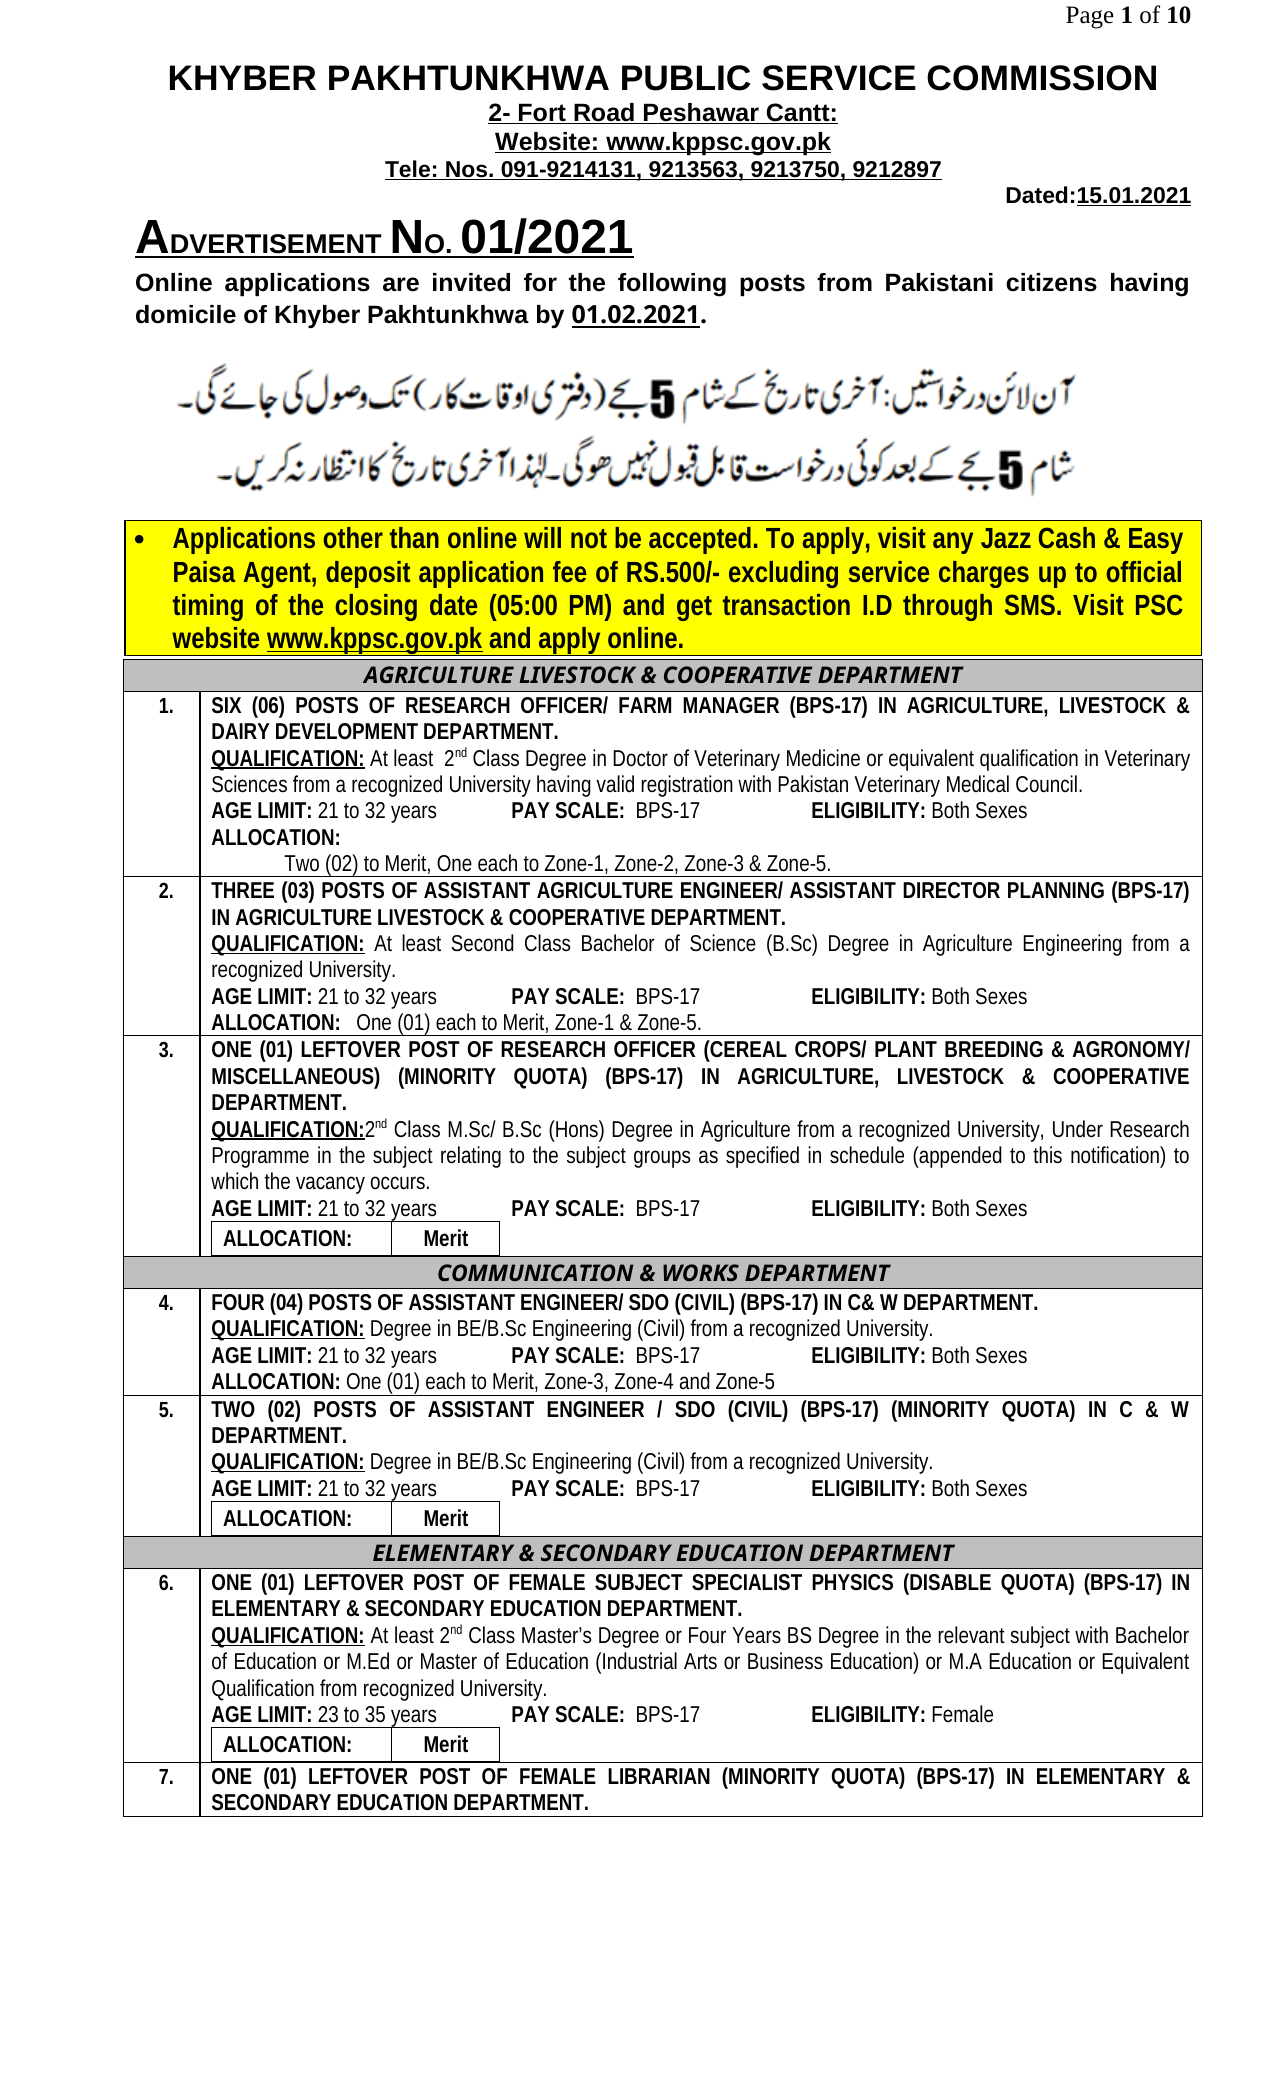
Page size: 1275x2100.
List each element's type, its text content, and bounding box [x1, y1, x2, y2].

picture [135, 331, 1098, 520]
table_cell ONE (01) LEFTOVER POST OF RESEARCH OFFICER (CEREAL CROPS/ PLANT BREEDING & AGRONOMY/ MISCELLANEOUS) (MINORITY QUOTA) (BPS-17) IN AGRICULTURE, LIVESTOCK & COOPERATIVE DEPARTMENT. QUALIFICATION:2nd Class M.Sc/ B.Sc (Hons) Degree in Agriculture from a recognized University, Under Research Programme in the subject relating to the subject groups as specified in schedule (appended to this notification) to which the vacancy occurs. AGE LIMIT: 21 to 32 years PAY SCALE: BPS-17 ELIGIBILITY: Both Sexes [201, 1036, 1202, 1256]
table_cell [124, 1289, 199, 1394]
table_cell [124, 877, 199, 1035]
table_cell ONE (01) LEFTOVER POST OF FEMALE SUBJECT SPECIALIST PHYSICS (DISABLE QUOTA) (BPS-17) IN ELEMENTARY & SECONDARY EDUCATION DEPARTMENT. QUALIFICATION: At least 2nd Class Master’s Degree or Four Years BS Degree in the relevant subject with Bachelor of Education or M.Ed or Master of Education (Industrial Arts or Business Education) or M.A Education or Equivalent Qualification from recognized University. AGE LIMIT: 23 to 35 years PAY SCALE: BPS-17 ELIGIBILITY: Female [201, 1569, 1202, 1762]
table_cell FOUR (04) POSTS OF ASSISTANT ENGINEER/ SDO (CIVIL) (BPS-17) IN C& W DEPARTMENT. QUALIFICATION: Degree in BE/B.Sc Engineering (Civil) from a recognized University. AGE LIMIT: 21 to 32 years PAY SCALE: BPS-17 ELIGIBILITY: Both Sexes ALLOCATION: One (01) each to Merit, Zone-3, Zone-4 and Zone-5 [201, 1289, 1202, 1394]
text ADVERTISEMENT NO. 01/2021 [135, 208, 1191, 263]
table_cell TWO (02) POSTS OF ASSISTANT ENGINEER / SDO (CIVIL) (BPS-17) (MINORITY QUOTA) IN C & W DEPARTMENT. QUALIFICATION: Degree in BE/B.Sc Engineering (Civil) from a recognized University. AGE LIMIT: 21 to 32 years PAY SCALE: BPS-17 ELIGIBILITY: Both Sexes [201, 1396, 1202, 1536]
table_cell THREE (03) POSTS OF ASSISTANT AGRICULTURE ENGINEER/ ASSISTANT DIRECTOR PLANNING (BPS-17) IN AGRICULTURE LIVESTOCK & COOPERATIVE DEPARTMENT. QUALIFICATION: At least Second Class Bachelor of Science (B.Sc) Degree in Agriculture Engineering from a recognized University. AGE LIMIT: 21 to 32 years PAY SCALE: BPS-17 ELIGIBILITY: Both Sexes ALLOCATION: One (01) each to Merit, Zone-1 & Zone-5. [201, 877, 1202, 1035]
table_cell COMMUNICATION & WORKS DEPARTMENT [124, 1257, 1202, 1288]
table_cell ELEMENTARY & SECONDARY EDUCATION DEPARTMENT [124, 1537, 1202, 1568]
table_cell [124, 1396, 199, 1536]
table_cell SIX (06) POSTS OF RESEARCH OFFICER/ FARM MANAGER (BPS-17) IN AGRICULTURE, LIVESTOCK & DAIRY DEVELOPMENT DEPARTMENT. QUALIFICATION: At least 2nd Class Degree in Doctor of Veterinary Medicine or equivalent qualification in Veterinary Sciences from a recognized University having valid registration with Pakistan Veterinary Medical Council. AGE LIMIT: 21 to 32 years PAY SCALE: BPS-17 ELIGIBILITY: Both Sexes ALLOCATION: Two (02) to Merit, One each to Zone-1, Zone-2, Zone-3 & Zone-5. [201, 692, 1202, 876]
table_cell [124, 692, 199, 876]
table_cell [124, 1036, 199, 1256]
table_header AGRICULTURE LIVESTOCK & COOPERATIVE DEPARTMENT [124, 660, 1202, 691]
table_header Applications other than online will not be accepted. To apply, visit any Jazz Cash & Easy Paisa Agent, deposit application fee of RS.500/- excluding service charges up to official timing of the closing date (05:00 PM) and get transaction I.D through SMS. Visit PSC website www.kppsc.gov.pk and apply online. [126, 521, 1201, 655]
table_cell [124, 1763, 199, 1816]
table_cell [124, 1569, 199, 1762]
title KHYBER PAKHTUNKHWA PUBLIC SERVICE COMMISSION [135, 57, 1191, 98]
subtitle 2- Fort Road Peshawar Cantt: [135, 98, 1191, 127]
text Website: www.kppsc.gov.pk [135, 127, 1191, 156]
text Tele: Nos. 091-9214131, 9213563, 9213750, 9212897 [135, 156, 1191, 182]
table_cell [201, 1763, 1202, 1816]
subtitle Dated:15.01.2021 [135, 182, 1191, 208]
text Online applications are invited for the following posts from Pakistani citizens having domicile of Khyber Pakhtunkhwa by 01.02.2021. [135, 268, 1191, 331]
